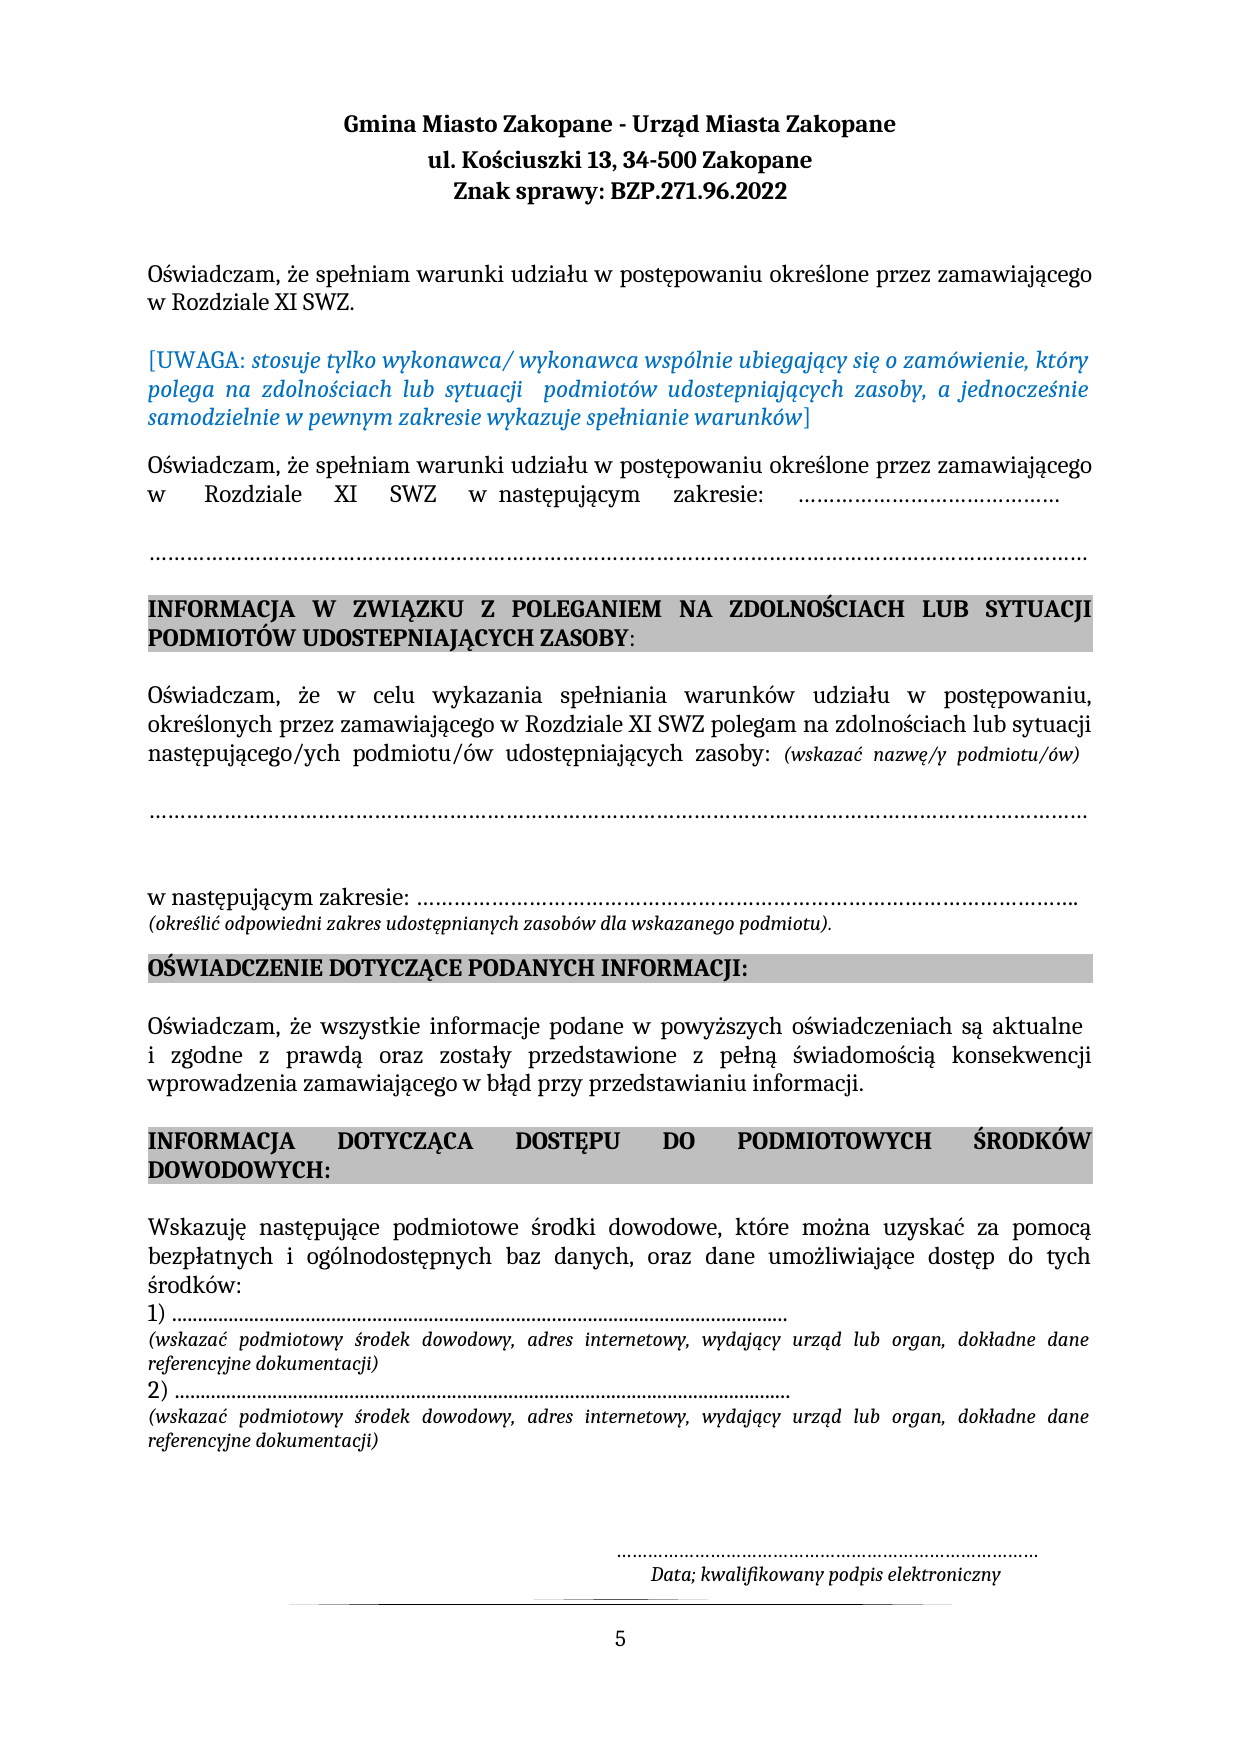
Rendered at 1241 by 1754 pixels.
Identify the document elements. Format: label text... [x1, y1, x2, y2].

text INFORMACJA W ZWIĄZKU Z POLEGANIEM NA ZDOLNOŚCIACH LUB SYTUACJI PODMIOTÓW UDOSTEPNIAJĄCYCH ZASOBY: [148, 595, 1093, 652]
text Data; kwalifikowany podpis elektroniczny [561, 1563, 1093, 1587]
text Wskazuję następujące podmiotowe środki dowodowe, które można uzyskać za pomocą bezpłatnych i ogólnodostępnych baz danych, oraz dane umożliwiające dostęp do tych środków: [148, 1213, 1093, 1299]
text Oświadczam, że wszystkie informacje podane w powyższych oświadczeniach są aktualne i zgodne z prawdą oraz zostały przedstawione z pełną świadomością konsekwencji wprowadzenia zamawiającego w błąd przy przedstawianiu informacji. [148, 1012, 1093, 1098]
text Oświadczam, że spełniam warunki udziału w postępowaniu określone przez zamawiającego w Rozdziale XI SWZ w następującym zakresie: …………………………………… …………………………………………………………………………………………………………………………………… [148, 451, 1093, 566]
text ……………………………………………………………………… [561, 1539, 1093, 1563]
text 2) ........................................................................................................................ [148, 1376, 1093, 1405]
text INFORMACJA DOTYCZĄCA DOSTĘPU DO PODMIOTOWYCH ŚRODKÓW DOWODOWYCH: [148, 1127, 1093, 1184]
text Oświadczam, że w celu wykazania spełniania warunków udziału w postępowaniu, określonych przez zamawiającego w Rozdziale XI SWZ polegam na zdolnościach lub sytuacji następującego/ych podmiotu/ów udostępniających zasoby: (wskazać nazwę/y podmiotu/ów) …………………………………………………………………………………………………………………………………… w następującym zakresie: ……………………………………………………………………………………………. [148, 681, 1093, 911]
text [UWAGA: stosuje tylko wykonawca/ wykonawca wspólnie ubiegający się o zamówienie, który polega na zdolnościach lub sytuacji podmiotów udostepniających zasoby, a jednocześnie samodzielnie w pewnym zakresie wykazuje spełnianie warunków] [148, 346, 1093, 432]
text 1) ........................................................................................................................ [148, 1299, 1093, 1328]
text (wskazać podmiotowy środek dowodowy, adres internetowy, wydający urząd lub organ, dokładne dane referencyjne dokumentacji) [148, 1328, 1093, 1376]
text OŚWIADCZENIE DOTYCZĄCE PODANYCH INFORMACJI: [148, 954, 1093, 983]
text (wskazać podmiotowy środek dowodowy, adres internetowy, wydający urząd lub organ, dokładne dane referencyjne dokumentacji) [148, 1405, 1093, 1453]
text Oświadczam, że spełniam warunki udziału w postępowaniu określone przez zamawiającego w Rozdziale XI SWZ. [148, 259, 1093, 317]
text (określić odpowiedni zakres udostępnianych zasobów dla wskazanego podmiotu). [148, 911, 1093, 935]
